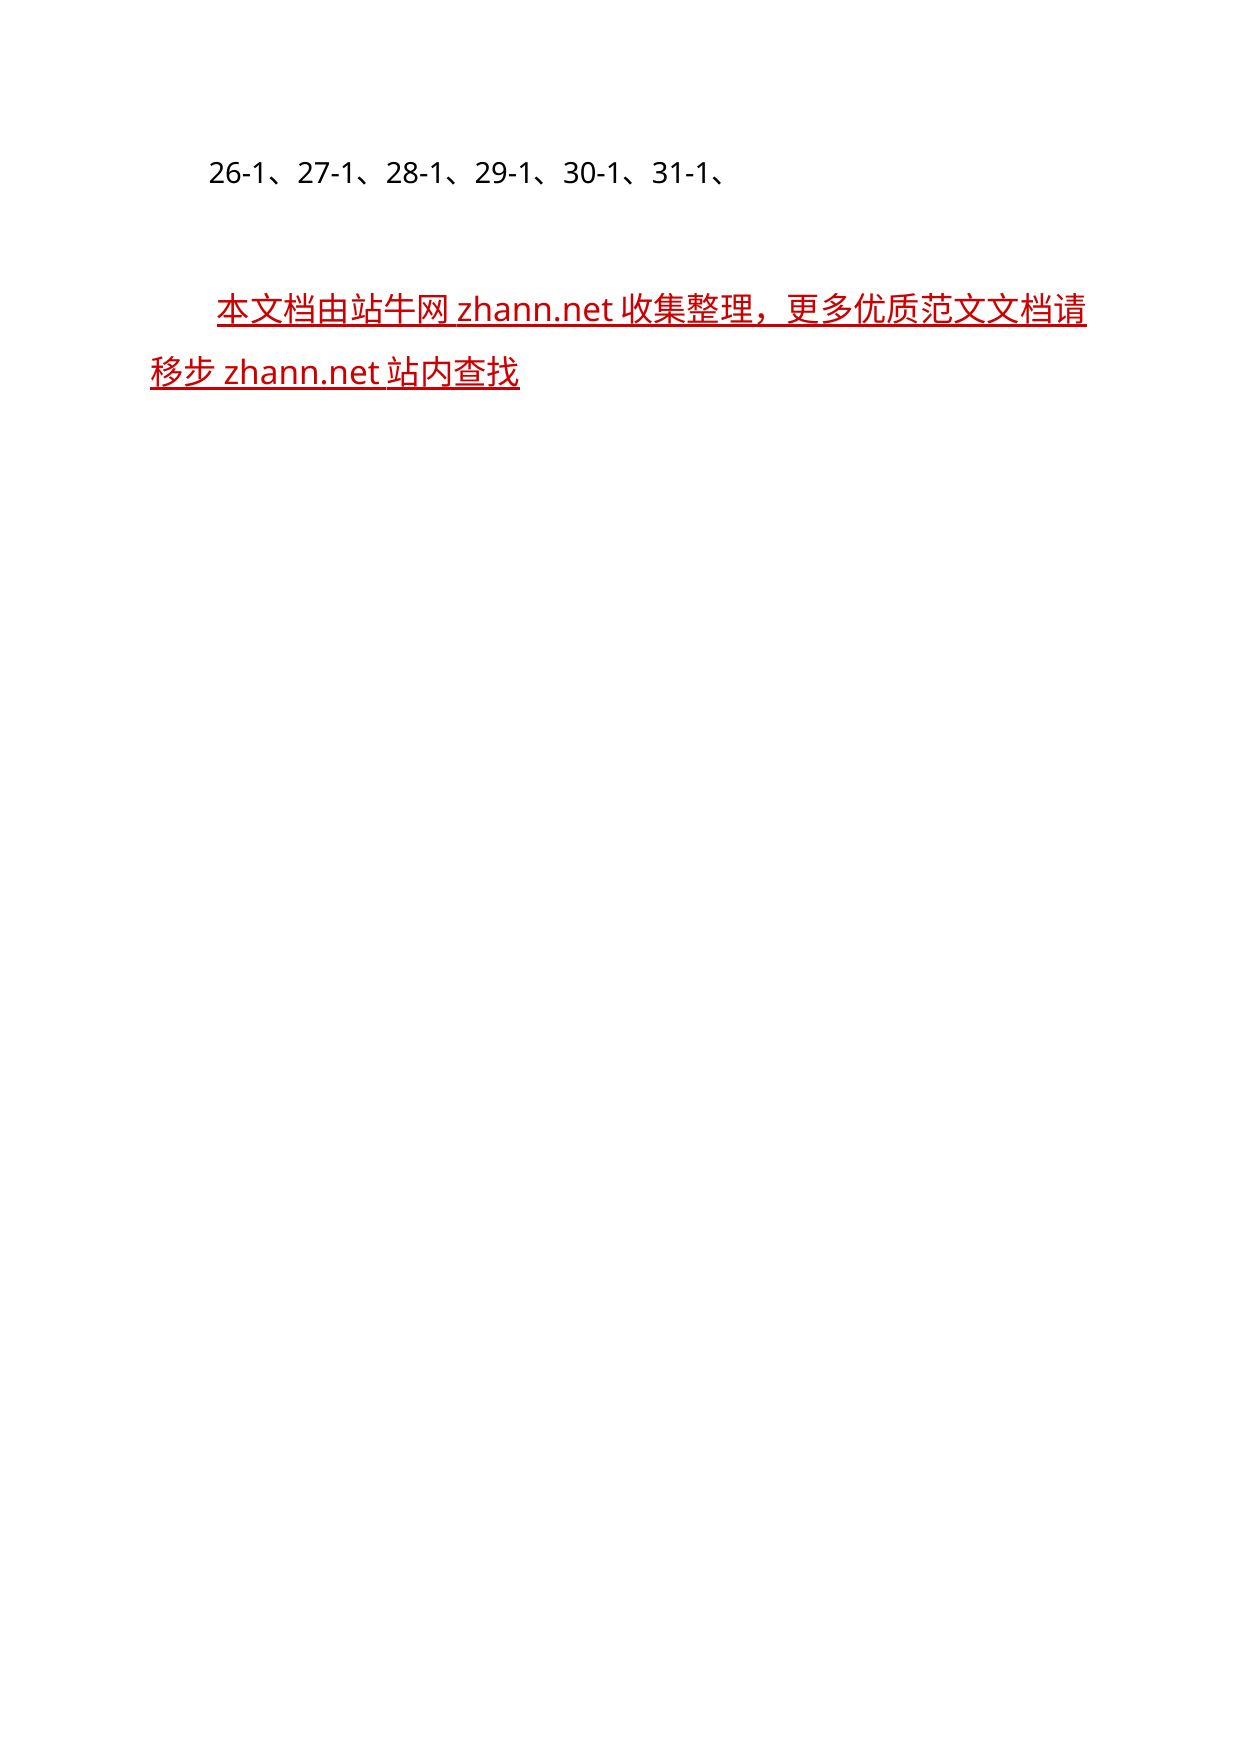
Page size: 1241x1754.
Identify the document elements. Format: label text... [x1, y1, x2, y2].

text 26-1、27-1、28-1、29-1、30-1、31-1、 [150, 150, 1090, 192]
text 本文档由站牛网zhann.net收集整理，更多优质范文文档请移步zhann.net站内查找 [150, 283, 1090, 394]
